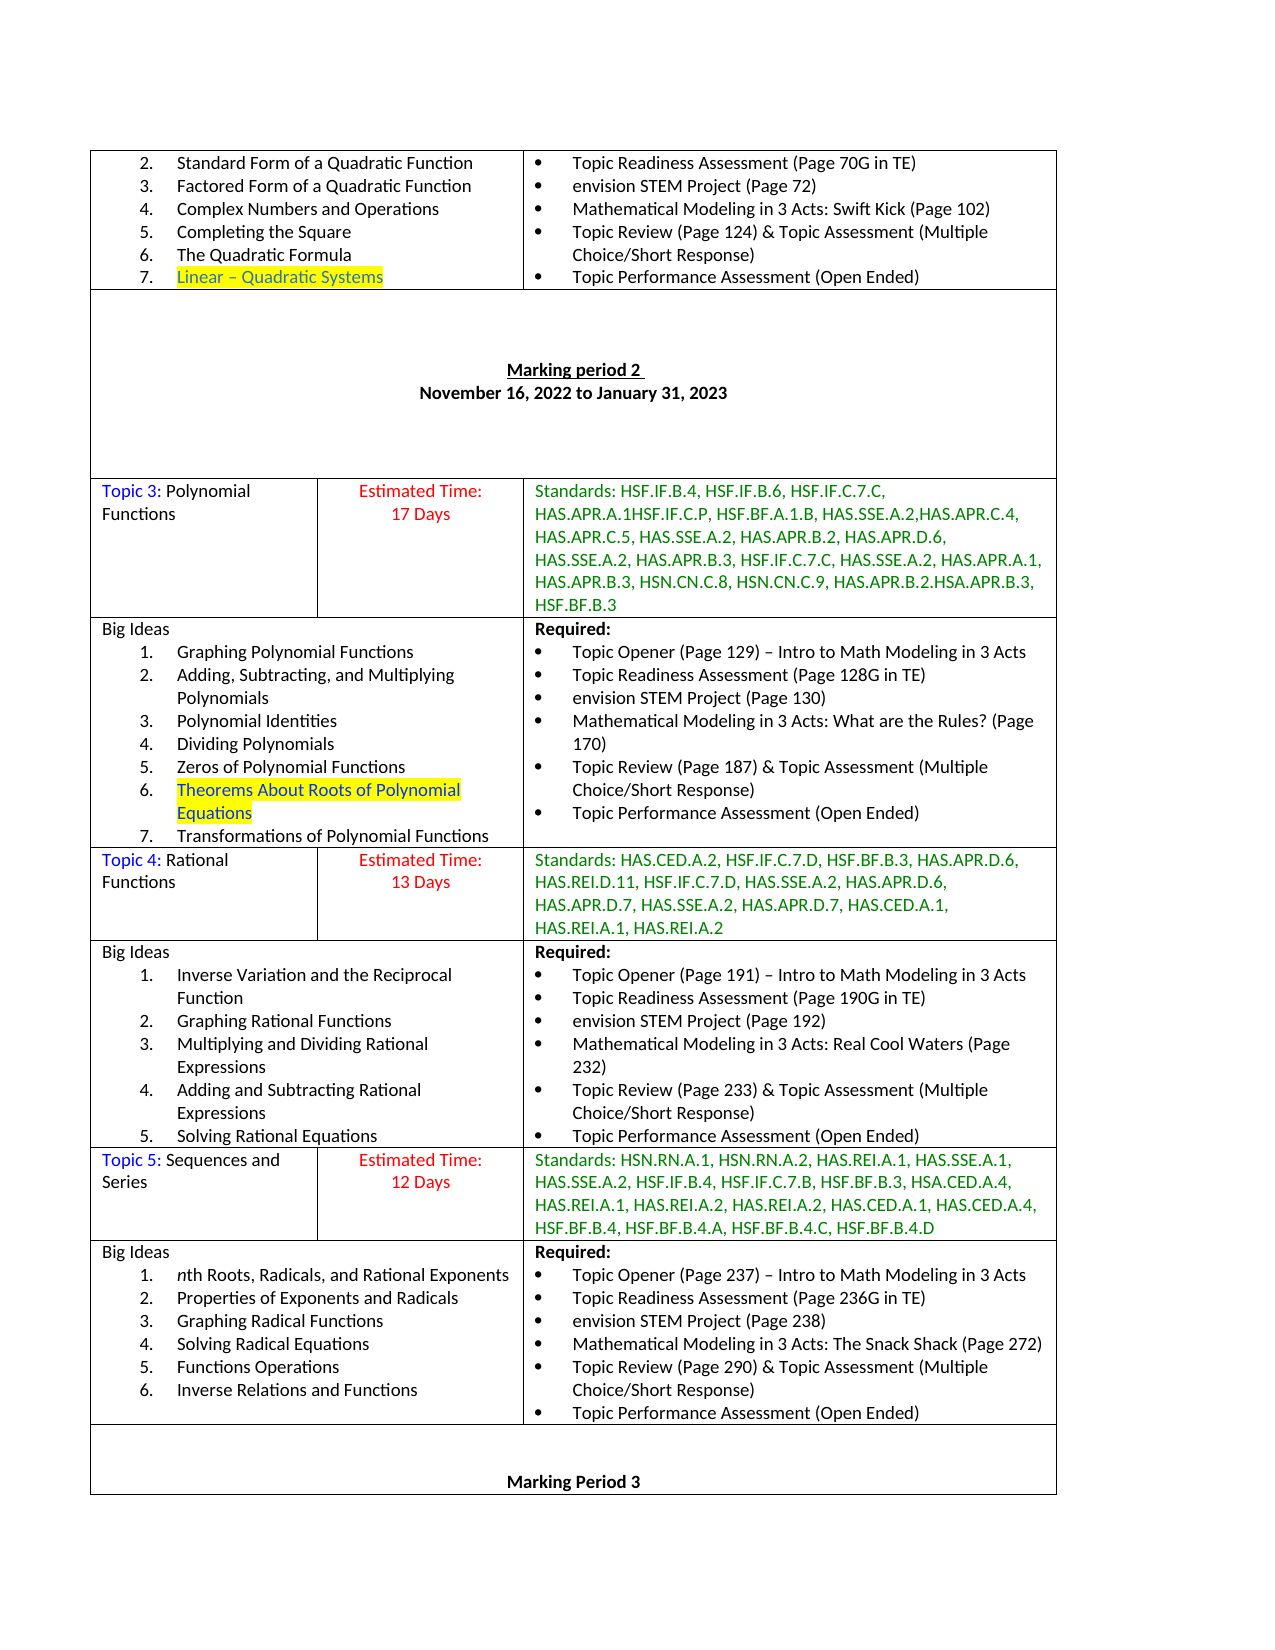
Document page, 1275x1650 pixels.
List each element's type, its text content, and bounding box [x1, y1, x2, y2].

table_cell Topic 3: Polynomial Functions [91, 479, 317, 617]
table_cell Estimated Time: 12 Days [318, 1148, 523, 1239]
table_cell Marking period 2 November 16, 2022 to January 31, 2023 [91, 290, 1056, 478]
table_cell Required: Topic Opener (Page 237) – Intro to Math Modeling in 3 Acts Topic Readiness Assessment (Page 236G in TE) envision STEM Project (Page 238) Mathematical Modeling in 3 Acts: The Snack Shack (Page 272) Topic Review (Page 290) & Topic Assessment (Multiple Choice/Short Response) Topic Performance Assessment (Open Ended) [524, 1241, 1056, 1424]
table_cell Standards: HSF.IF.B.4, HSF.IF.B.6, HSF.IF.C.7.C, HAS.APR.A.1HSF.IF.C.P, HSF.BF.A.1.B, HAS.SSE.A.2,HAS.APR.C.4, HAS.APR.C.5, HAS.SSE.A.2, HAS.APR.B.2, HAS.APR.D.6, HAS.SSE.A.2, HAS.APR.B.3, HSF.IF.C.7.C, HAS.SSE.A.2, HAS.APR.A.1, HAS.APR.B.3, HSN.CN.C.8, HSN.CN.C.9, HAS.APR.B.2.HSA.APR.B.3, HSF.BF.B.3 [524, 479, 1056, 617]
table_cell Required: Topic Opener (Page 191) – Intro to Math Modeling in 3 Acts Topic Readiness Assessment (Page 190G in TE) envision STEM Project (Page 192) Mathematical Modeling in 3 Acts: Real Cool Waters (Page 232) Topic Review (Page 233) & Topic Assessment (Multiple Choice/Short Response) Topic Performance Assessment (Open Ended) [524, 941, 1056, 1147]
table_cell Estimated Time: 13 Days [318, 848, 523, 939]
table_cell Big Ideas nth Roots, Radicals, and Rational Exponents Properties of Exponents and Radicals Graphing Radical Functions Solving Radical Equations Functions Operations Inverse Relations and Functions [91, 1241, 523, 1424]
table_cell Standards: HSN.RN.A.1, HSN.RN.A.2, HAS.REI.A.1, HAS.SSE.A.1, HAS.SSE.A.2, HSF.IF.B.4, HSF.IF.C.7.B, HSF.BF.B.3, HSA.CED.A.4, HAS.REI.A.1, HAS.REI.A.2, HAS.REI.A.2, HAS.CED.A.1, HAS.CED.A.4, HSF.BF.B.4, HSF.BF.B.4.A, HSF.BF.B.4.C, HSF.BF.B.4.D [524, 1148, 1056, 1239]
table_cell Big Ideas Inverse Variation and the Reciprocal Function Graphing Rational Functions Multiplying and Dividing Rational Expressions Adding and Subtracting Rational Expressions Solving Rational Equations [91, 941, 523, 1147]
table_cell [91, 151, 523, 288]
table_cell Estimated Time: 17 Days [318, 479, 523, 617]
table_cell Topic 4: Rational Functions [91, 848, 317, 939]
table_cell Standards: HAS.CED.A.2, HSF.IF.C.7.D, HSF.BF.B.3, HAS.APR.D.6, HAS.REI.D.11, HSF.IF.C.7.D, HAS.SSE.A.2, HAS.APR.D.6, HAS.APR.D.7, HAS.SSE.A.2, HAS.APR.D.7, HAS.CED.A.1, HAS.REI.A.1, HAS.REI.A.2 [524, 848, 1056, 939]
table_cell Big Ideas Graphing Polynomial Functions Adding, Subtracting, and Multiplying Polynomials Polynomial Identities Dividing Polynomials Zeros of Polynomial Functions Theorems About Roots of Polynomial Equations Transformations of Polynomial Functions [91, 618, 523, 847]
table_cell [91, 1425, 1056, 1494]
table_cell Topic 5: Sequences and Series [91, 1148, 317, 1239]
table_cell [524, 151, 1056, 288]
table_cell Required: Topic Opener (Page 129) – Intro to Math Modeling in 3 Acts Topic Readiness Assessment (Page 128G in TE) envision STEM Project (Page 130) Mathematical Modeling in 3 Acts: What are the Rules? (Page 170) Topic Review (Page 187) & Topic Assessment (Multiple Choice/Short Response) Topic Performance Assessment (Open Ended) [524, 618, 1056, 847]
